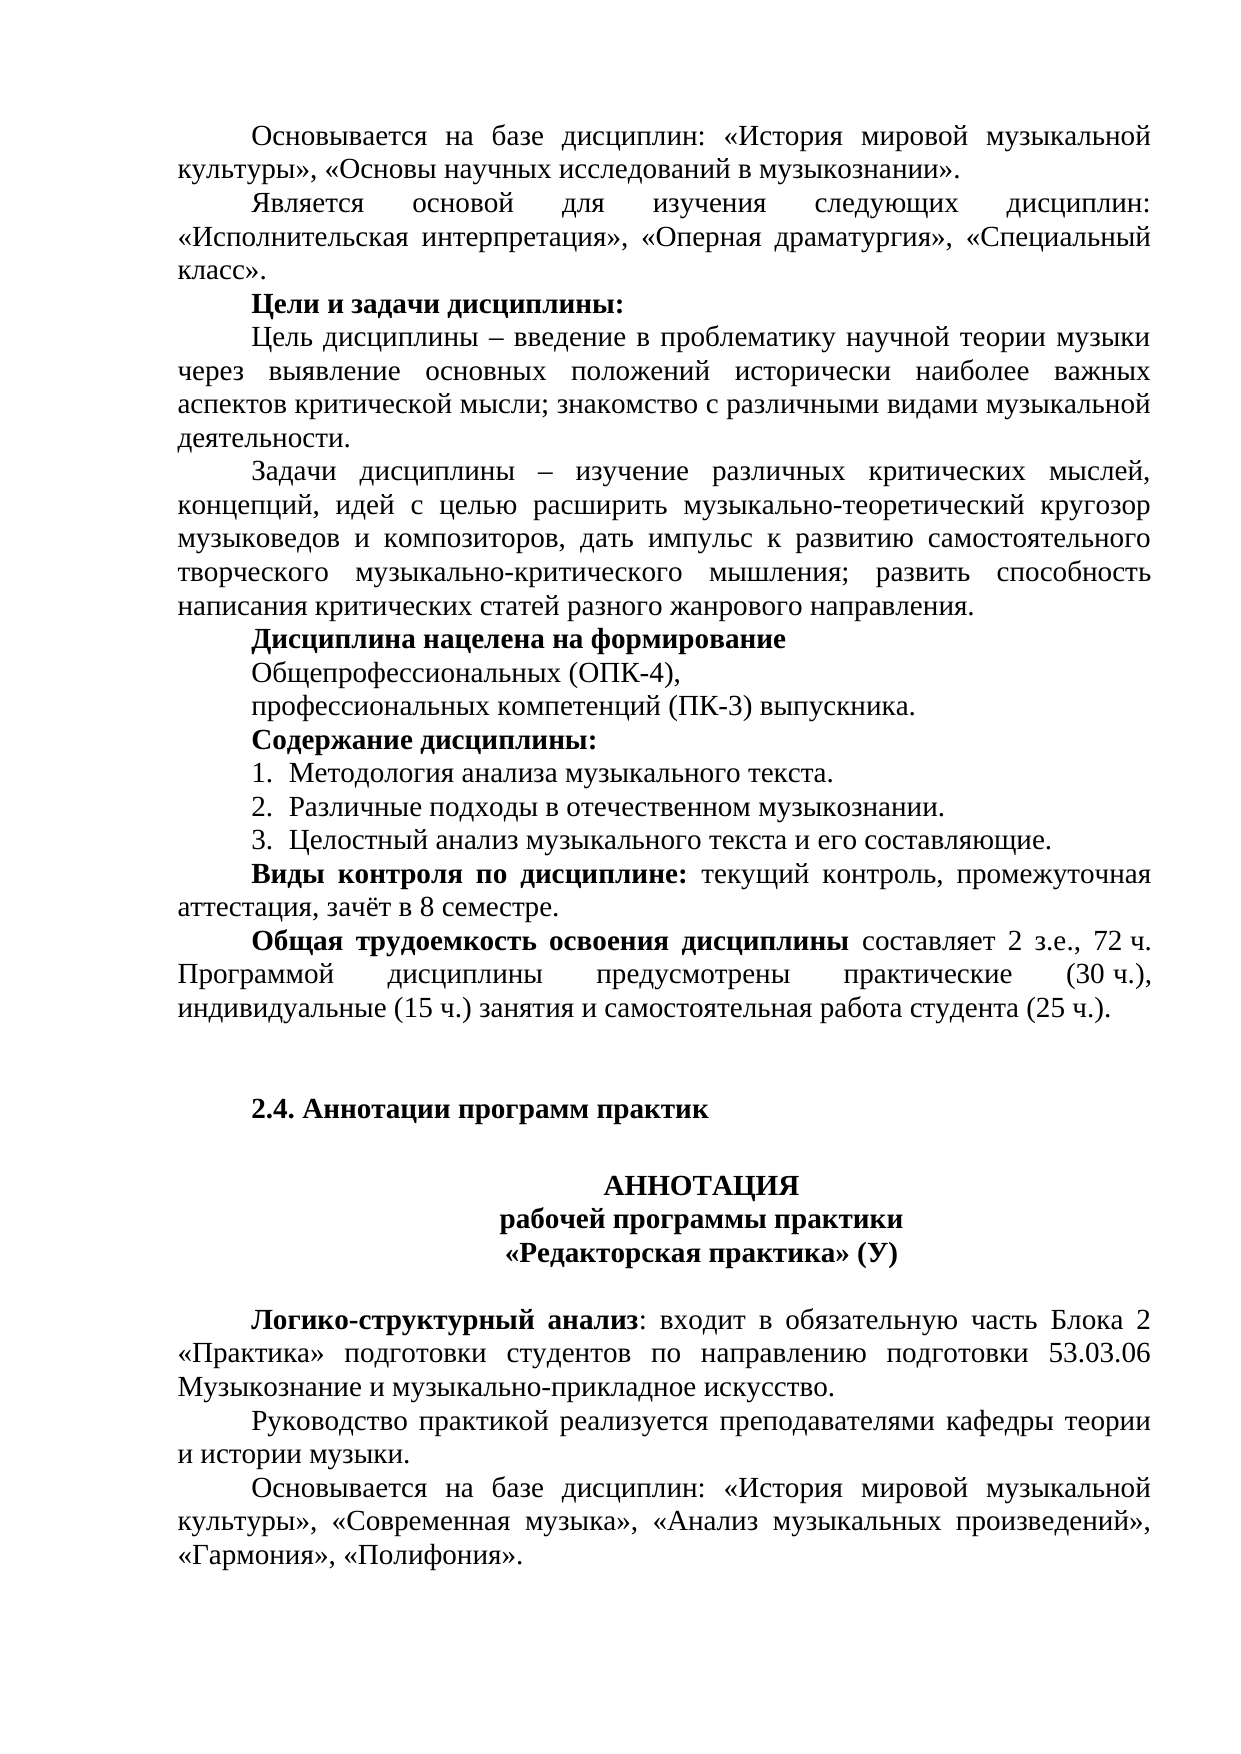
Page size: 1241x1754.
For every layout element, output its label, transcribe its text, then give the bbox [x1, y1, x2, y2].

text рабочей программы практики [177, 1201, 1152, 1235]
text Цель дисциплины – введение в проблематику научной теории музыки через выявление основных положений исторически наиболее важных аспектов критической мысли; знакомство с различными видами музыкальной деятельности. [177, 319, 1152, 453]
text Основывается на базе дисциплин: «История мировой музыкальной культуры», «Современная музыка», «Анализ музыкальных произведений», «Гармония», «Полифония». [177, 1470, 1152, 1570]
list Целостный анализ музыкального текста и его составляющие. [251, 822, 1152, 856]
text «Редакторская практика» (У) [177, 1235, 1152, 1268]
text Виды контроля по дисциплине: текущий контроль, промежуточная аттестация, зачёт в 8 семестре. [177, 856, 1152, 923]
text Логико-структурный анализ: входит в обязательную часть Блока 2 «Практика» подготовки студентов по направлению подготовки 53.03.06 Музыкознание и музыкально-прикладное искусство. [177, 1302, 1152, 1403]
list Различные подходы в отечественном музыкознании. [251, 789, 1152, 822]
text Основывается на базе дисциплин: «История мировой музыкальной культуры», «Основы научных исследований в музыкознании». [177, 118, 1152, 185]
text Цели и задачи дисциплины: [177, 286, 1152, 319]
text АННОТАЦИЯ [177, 1168, 1152, 1201]
text Является основой для изучения следующих дисциплин: «Исполнительская интерпретация», «Оперная драматургия», «Специальный класс». [177, 185, 1152, 286]
text Дисциплина нацелена на формирование [177, 621, 1152, 655]
text профессиональных компетенций (ПК-3) выпускника. [177, 688, 1152, 722]
text Содержание дисциплины: [177, 722, 1152, 755]
text Общепрофессиональных (ОПК-4), [177, 655, 1152, 688]
list Методология анализа музыкального текста. [251, 755, 1152, 789]
text Задачи дисциплины – изучение различных критических мыслей, концепций, идей с целью расширить музыкально-теоретический кругозор музыковедов и композиторов, дать импульс к развитию самостоятельного творческого музыкально-критического мышления; развить способность написания критических статей разного жанрового направления. [177, 453, 1152, 621]
text Руководство практикой реализуется преподавателями кафедры теории и истории музыки. [177, 1403, 1152, 1470]
text 2.4. Аннотации программ практик [177, 1091, 1152, 1124]
text Общая трудоемкость освоения дисциплины составляет 2 з.е., 72 ч. Программой дисциплины предусмотрены практические (30 ч.), индивидуальные (15 ч.) занятия и самостоятельная работа студента (25 ч.). [177, 923, 1152, 1024]
